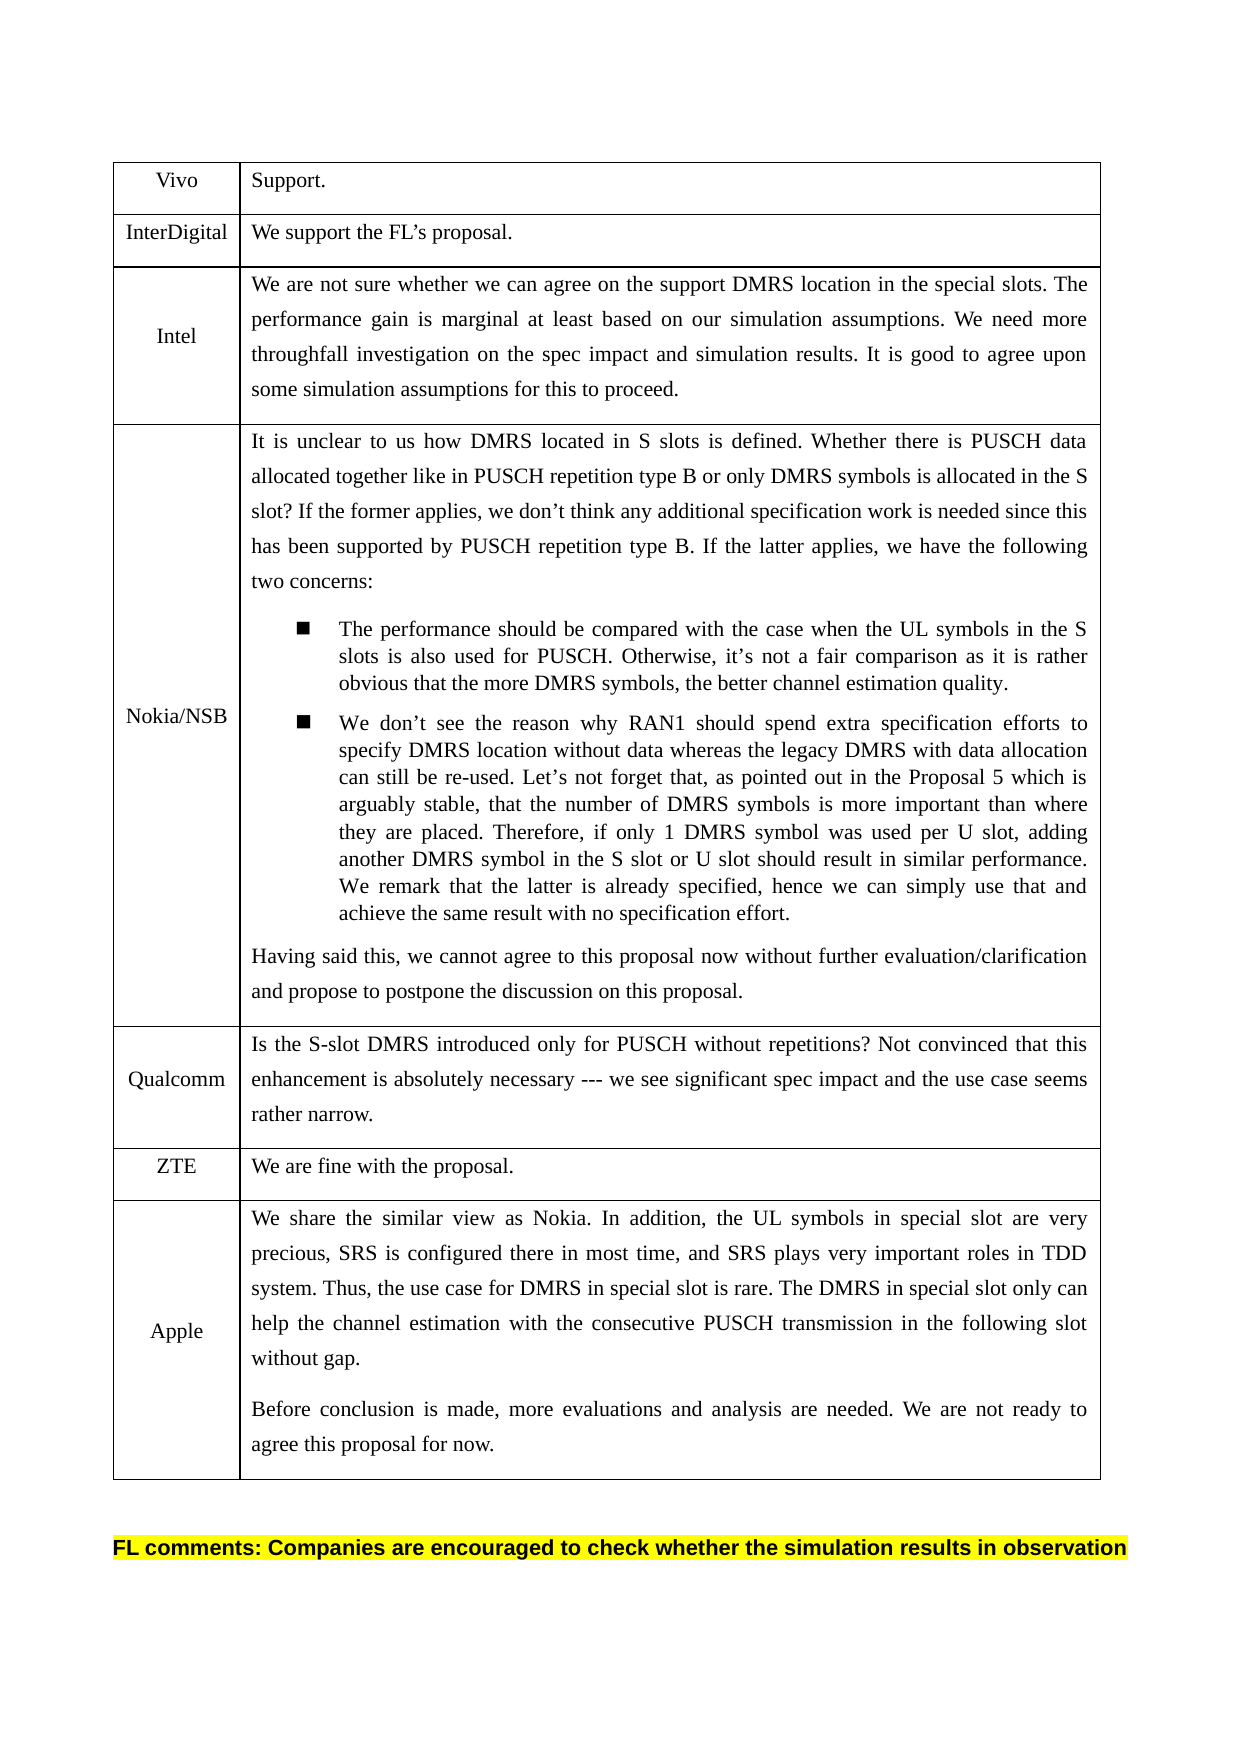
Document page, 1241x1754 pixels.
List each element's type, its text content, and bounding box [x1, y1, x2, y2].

table_cell We support the FL’s proposal. [241, 215, 1100, 266]
table_cell Apple [114, 1201, 239, 1479]
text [112, 1531, 1128, 1563]
table_cell We share the similar view as Nokia. In addition, the UL symbols in special slot are very precious, SRS is configured there in most time, and SRS plays very important roles in TDD system. Thus, the use case for DMRS in special slot is rare. The DMRS in special slot only can help the channel estimation with the consecutive PUSCH transmission in the following slot without gap. Before conclusion is made, more evaluations and analysis are needed. We are not ready to agree this proposal for now. [241, 1201, 1100, 1479]
table_cell Is the S-slot DMRS introduced only for PUSCH without repetitions? Not convinced that this enhancement is absolutely necessary --- we see significant spec impact and the use case seems rather narrow. [241, 1027, 1100, 1148]
table_cell We are fine with the proposal. [241, 1149, 1100, 1200]
table_cell Qualcomm [114, 1027, 239, 1148]
table_cell Support. [241, 163, 1100, 214]
table_cell Nokia/NSB [114, 425, 239, 1026]
table_cell We are not sure whether we can agree on the support DMRS location in the special slots. The performance gain is marginal at least based on our simulation assumptions. We need more throughfall investigation on the spec impact and simulation results. It is good to agree upon some simulation assumptions for this to proceed. [241, 268, 1100, 423]
table_cell It is unclear to us how DMRS located in S slots is defined. Whether there is PUSCH data allocated together like in PUSCH repetition type B or only DMRS symbols is allocated in the S slot? If the former applies, we don’t think any additional specification work is needed since this has been supported by PUSCH repetition type B. If the latter applies, we have the following two concerns: The performance should be compared with the case when the UL symbols in the S slots is also used for PUSCH. Otherwise, it’s not a fair comparison as it is rather obvious that the more DMRS symbols, the better channel estimation quality. We don’t see the reason why RAN1 should spend extra specification efforts to specify DMRS location without data whereas the legacy DMRS with data allocation can still be re-used. Let’s not forget that, as pointed out in the Proposal 5 which is arguably stable, that the number of DMRS symbols is more important than where they are placed. Therefore, if only 1 DMRS symbol was used per U slot, adding another DMRS symbol in the S slot or U slot should result in similar performance. We remark that the latter is already specified, hence we can simply use that and achieve the same result with no specification effort. Having said this, we cannot agree to this proposal now without further evaluation/clarification and propose to postpone the discussion on this proposal. [241, 425, 1100, 1026]
table_cell InterDigital [114, 215, 239, 266]
table_cell Vivo [114, 163, 239, 214]
table_cell Intel [114, 268, 239, 423]
table_cell ZTE [114, 1149, 239, 1200]
